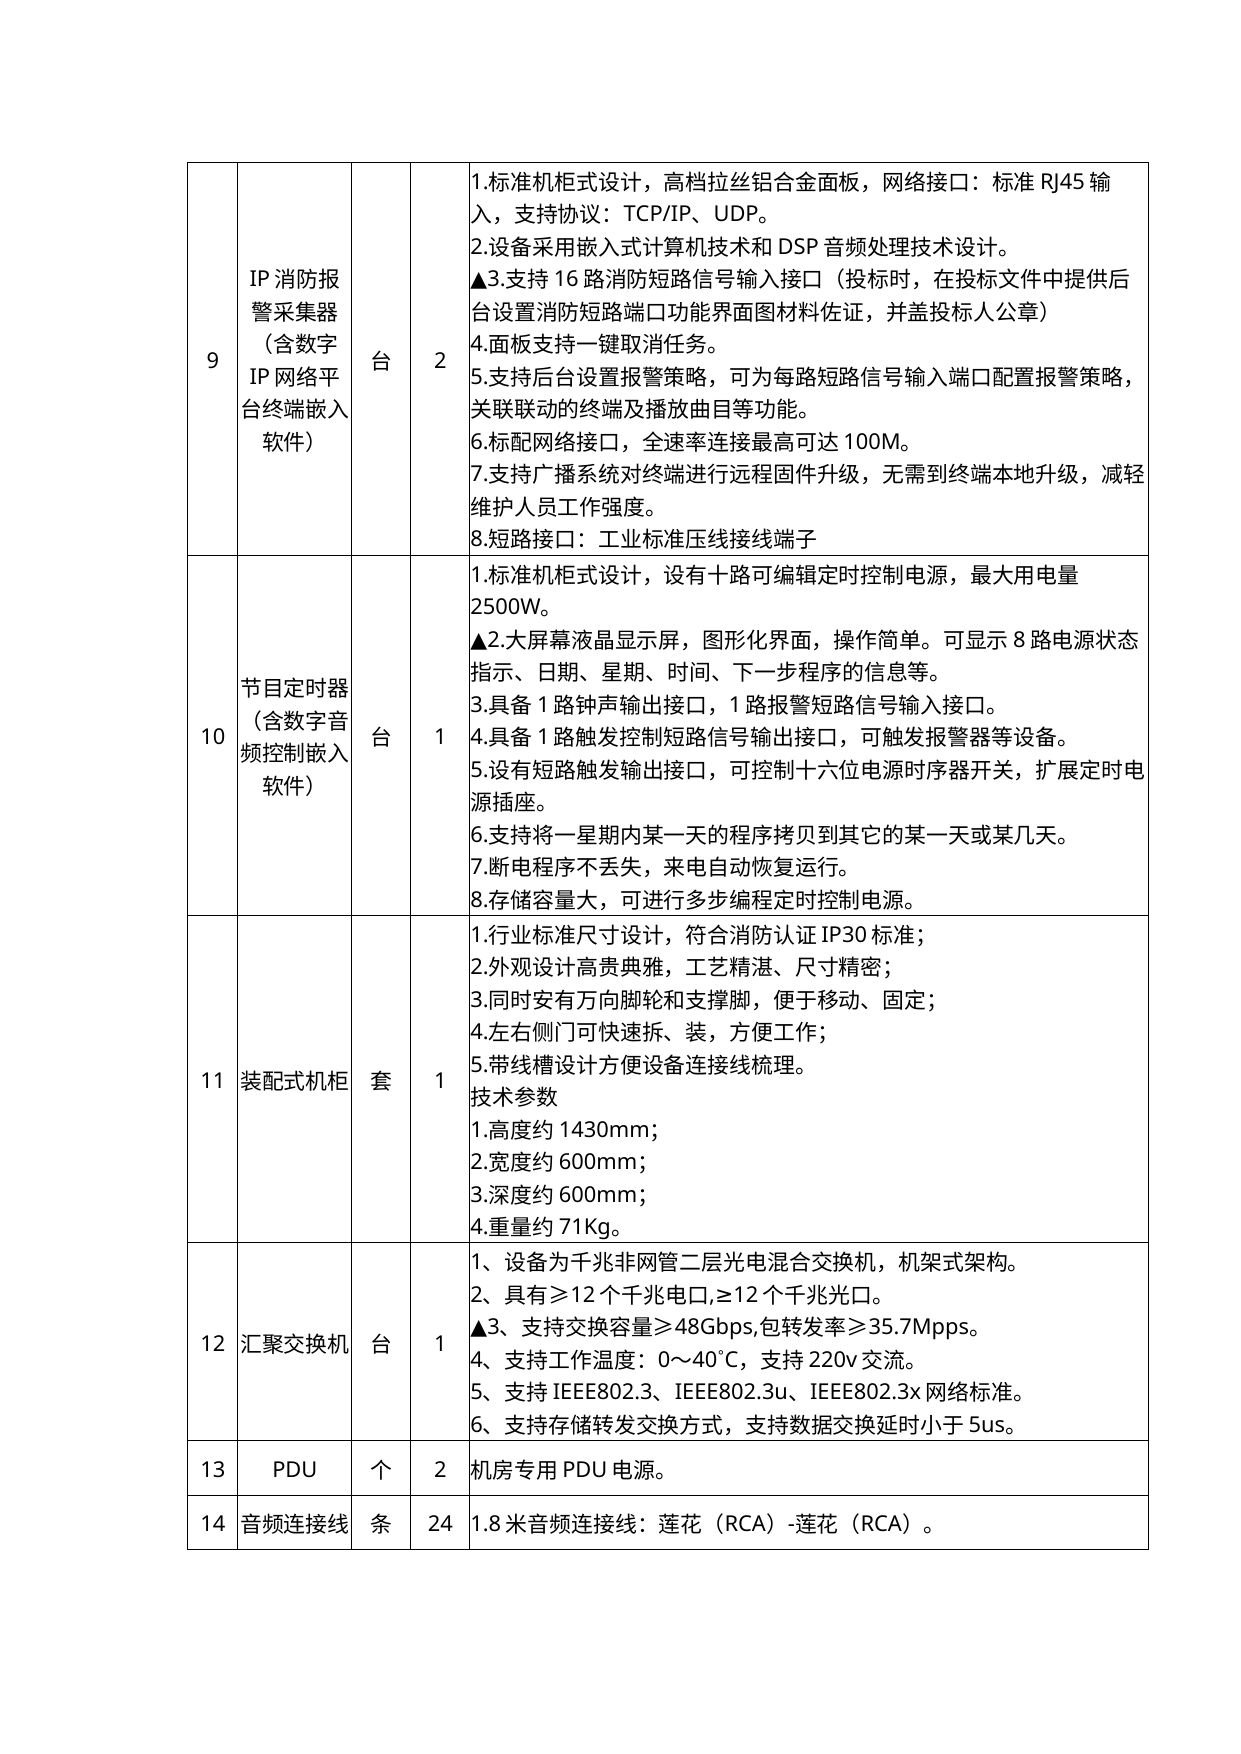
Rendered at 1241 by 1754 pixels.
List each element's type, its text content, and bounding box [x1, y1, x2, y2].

table_cell 24 [411, 1496, 469, 1549]
table_cell 14 [188, 1496, 237, 1549]
table_cell 节目定时器（含数字音频控制嵌入软件） [238, 556, 351, 915]
table_cell 1 [411, 1243, 469, 1440]
table_cell 12 [188, 1243, 237, 1440]
table_cell 1.8米音频连接线：莲花（RCA）-莲花（RCA）。 [470, 1496, 1148, 1549]
table_cell 1.标准机柜式设计，设有十路可编辑定时控制电源，最大用电量2500W。 ▲2.大屏幕液晶显示屏，图形化界面，操作简单。可显示8路电源状态指示、日期、星期、时间、下一步程序的信息等。 3.具备1路钟声输出接口，1路报警短路信号输入接口。 4.具备1路触发控制短路信号输出接口，可触发报警器等设备。 5.设有短路触发输出接口，可控制十六位电源时序器开关，扩展定时电源插座。 6.支持将一星期内某一天的程序拷贝到其它的某一天或某几天。 7.断电程序不丢失，来电自动恢复运行。 8.存储容量大，可进行多步编程定时控制电源。 [470, 556, 1148, 915]
table_cell 1、设备为千兆非网管二层光电混合交换机，机架式架构。 2、具有≥12个千兆电口,≥12个千兆光口。 ▲3、支持交换容量≥48Gbps,包转发率≥35.7Mpps。 4、支持工作温度：0～40˚C，支持220v交流。 5、支持IEEE802.3、IEEE802.3u、IEEE802.3x网络标准。 6、支持存储转发交换方式，支持数据交换延时小于5us。 [470, 1243, 1148, 1440]
table_cell 装配式机柜 [238, 916, 351, 1242]
table_cell 个 [352, 1441, 410, 1494]
table_cell 9 [188, 163, 237, 554]
table_cell 2 [411, 163, 469, 554]
table_cell 台 [352, 1243, 410, 1440]
table_cell IP消防报警采集器（含数字IP网络平台终端嵌入软件） [238, 163, 351, 554]
table_cell PDU [238, 1441, 351, 1494]
table_cell 条 [352, 1496, 410, 1549]
table_cell 音频连接线 [238, 1496, 351, 1549]
table_cell 11 [188, 916, 237, 1242]
table_cell 1 [411, 916, 469, 1242]
table_cell 2 [411, 1441, 469, 1494]
table_cell 1 [411, 556, 469, 915]
table_cell 10 [188, 556, 237, 915]
table_cell 台 [352, 556, 410, 915]
table_cell 13 [188, 1441, 237, 1494]
table_cell 台 [352, 163, 410, 554]
table_cell 1.行业标准尺寸设计，符合消防认证IP30标准； 2.外观设计高贵典雅，工艺精湛、尺寸精密； 3.同时安有万向脚轮和支撑脚，便于移动、固定； 4.左右侧门可快速拆、装，方便工作； 5.带线槽设计方便设备连接线梳理。 技术参数 1.高度约1430mm； 2.宽度约600mm； 3.深度约600mm； 4.重量约71Kg。 [470, 916, 1148, 1242]
table_cell 1.标准机柜式设计，高档拉丝铝合金面板，网络接口：标准RJ45输入，支持协议：TCP/IP、UDP。 2.设备采用嵌入式计算机技术和DSP音频处理技术设计。 ▲3.支持16路消防短路信号输入接口（投标时，在投标文件中提供后台设置消防短路端口功能界面图材料佐证，并盖投标人公章） 4.面板支持一键取消任务。 5.支持后台设置报警策略，可为每路短路信号输入端口配置报警策略，关联联动的终端及播放曲目等功能。 6.标配网络接口，全速率连接最高可达100M。 7.支持广播系统对终端进行远程固件升级，无需到终端本地升级，减轻维护人员工作强度。 8.短路接口：工业标准压线接线端子 [470, 163, 1148, 554]
table_cell 套 [352, 916, 410, 1242]
table_cell 机房专用PDU电源。 [470, 1441, 1148, 1494]
table_cell 汇聚交换机 [238, 1243, 351, 1440]
